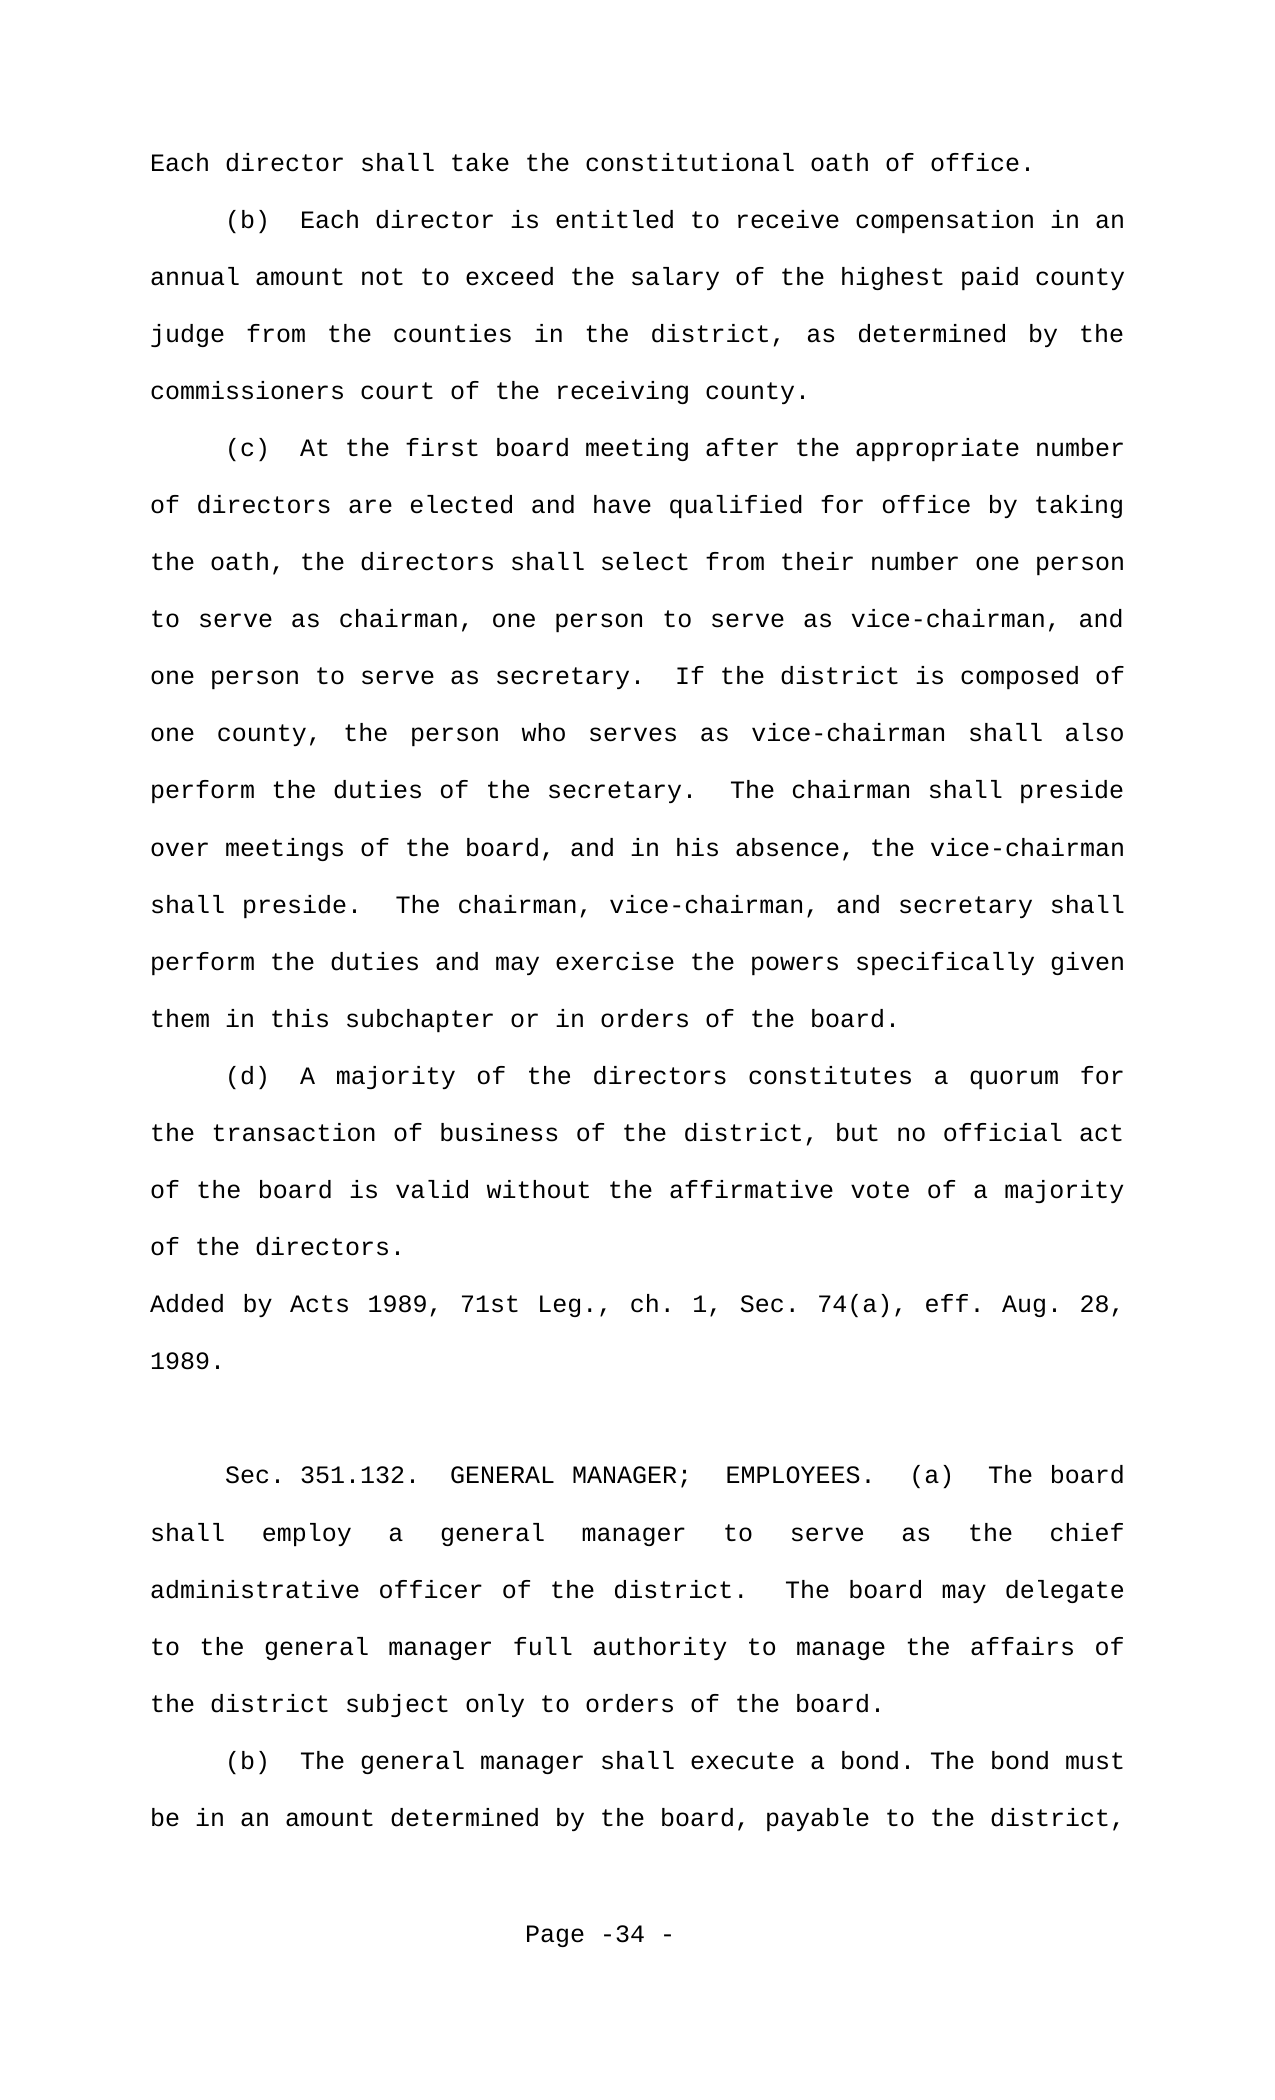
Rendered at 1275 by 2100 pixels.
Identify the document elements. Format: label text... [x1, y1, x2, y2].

text Sec. 351.131. OATH; COMPENSATION; OFFICERS; QUORUM. (a) Each director shall take the constitutional oath of office. [150, 150, 1125, 178]
text Sec. 351.132. GENERAL MANAGER; EMPLOYEES. (a) The board shall employ a general manager to serve as the chief administrative officer of the district. The board may delegate to the general manager full authority to manage the affairs of the district subject only to orders of the board. [150, 1463, 1125, 1720]
text Added by Acts 1989, 71st Leg., ch. 1, Sec. 74(a), eff. Aug. 28, 1989. [150, 1292, 1125, 1377]
text (c) At the first board meeting after the appropriate number of directors are elected and have qualified for office by taking the oath, the directors shall select from their number one person to serve as chairman, one person to serve as vice-chairman, and one person to serve as secretary. If the district is composed of one county, the person who serves as vice-chairman shall also perform the duties of the secretary. The chairman shall preside over meetings of the board, and in his absence, the vice-chairman shall preside. The chairman, vice-chairman, and secretary shall perform the duties and may exercise the powers specifically given them in this subchapter or in orders of the board. [150, 435, 1125, 1035]
text (d) A majority of the directors constitutes a quorum for the transaction of business of the district, but no official act of the board is valid without the affirmative vote of a majority of the directors. [150, 1063, 1125, 1263]
